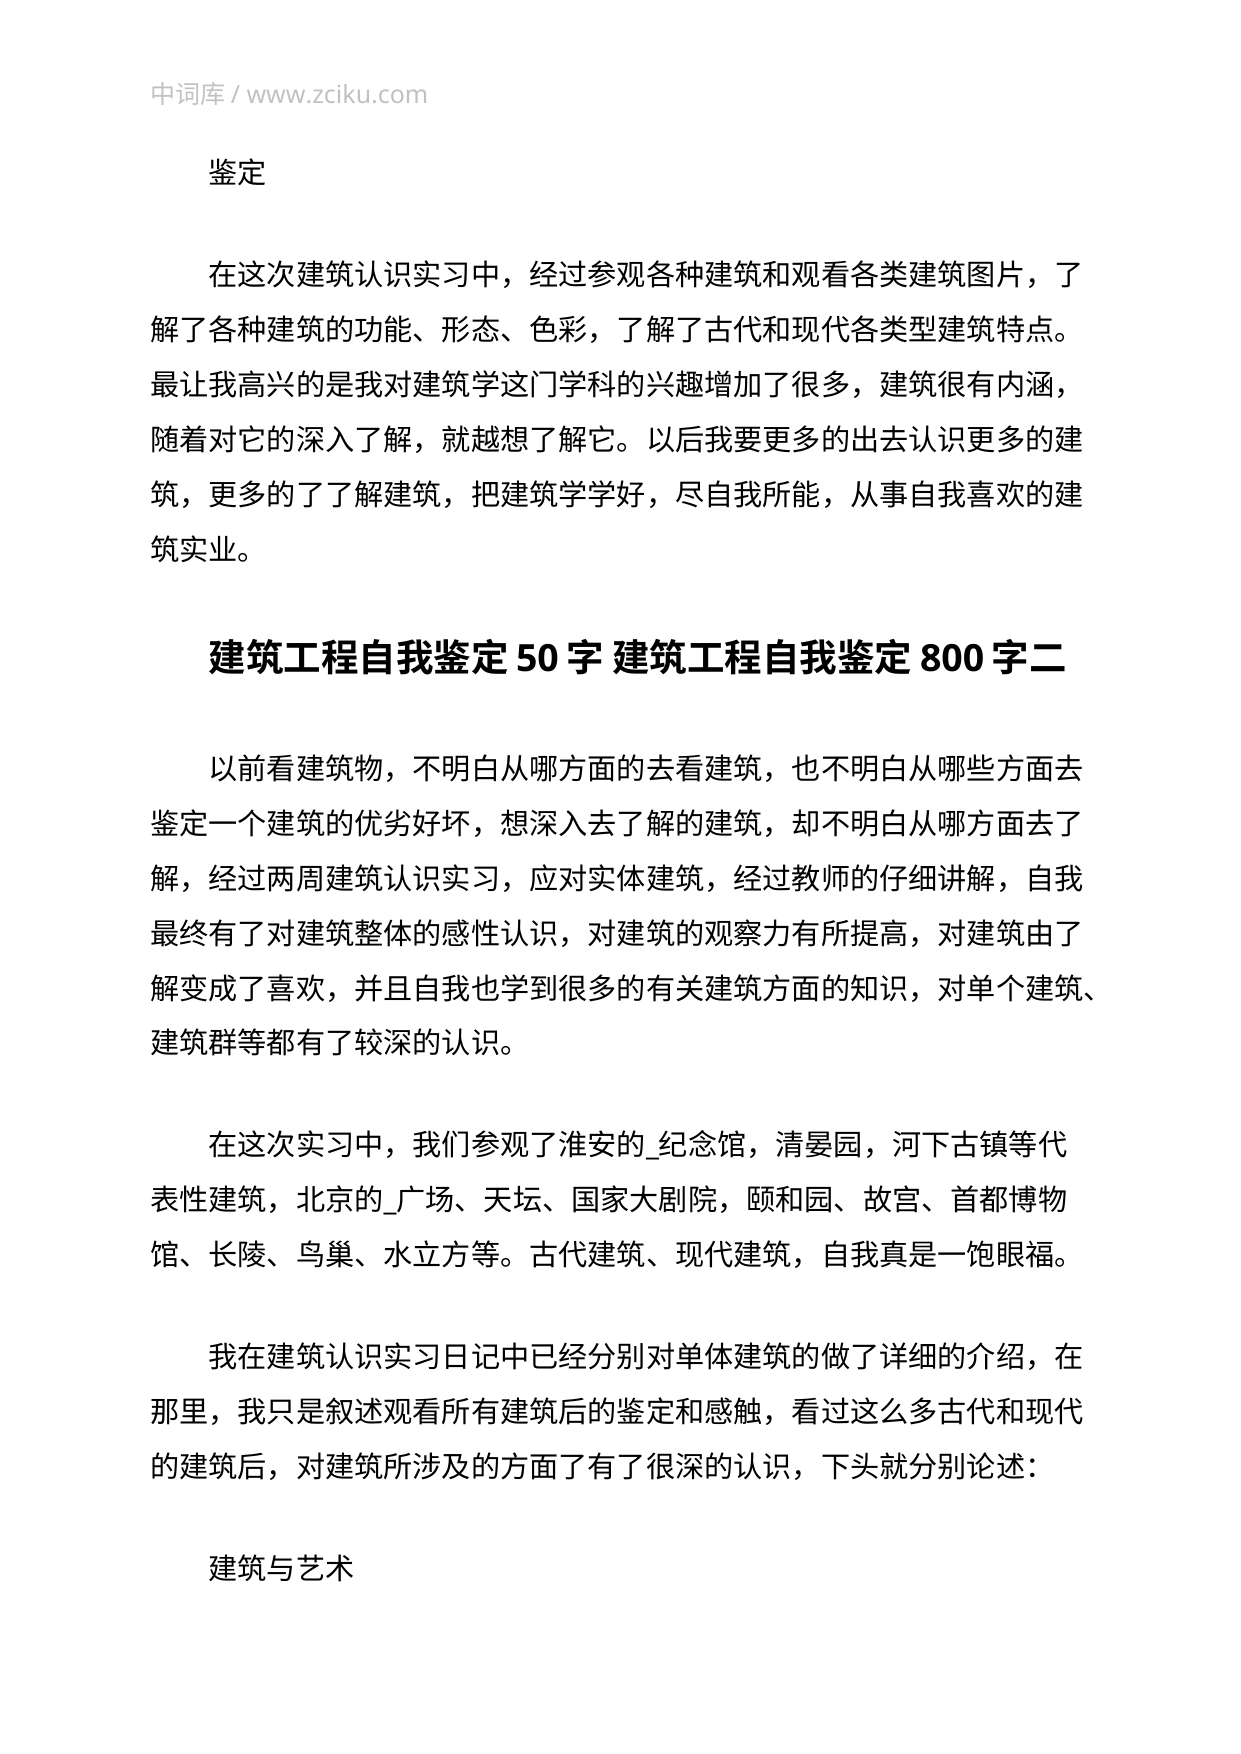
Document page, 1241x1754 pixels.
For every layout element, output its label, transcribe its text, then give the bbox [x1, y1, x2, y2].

text 建筑工程自我鉴定50字 建筑工程自我鉴定800字二 [150, 628, 1090, 682]
text 在这次实习中，我们参观了淮安的_纪念馆，清晏园，河下古镇等代表性建筑，北京的_广场、天坛、国家大剧院，颐和园、故宫、首都博物馆、长陵、鸟巢、水立方等。古代建筑、现代建筑，自我真是一饱眼福。 [150, 1122, 1090, 1274]
text 以前看建筑物，不明白从哪方面的去看建筑，也不明白从哪些方面去鉴定一个建筑的优劣好坏，想深入去了解的建筑，却不明白从哪方面去了解，经过两周建筑认识实习，应对实体建筑，经过教师的仔细讲解，自我最终有了对建筑整体的感性认识，对建筑的观察力有所提高，对建筑由了解变成了喜欢，并且自我也学到很多的有关建筑方面的知识，对单个建筑、建筑群等都有了较深的认识。 [150, 746, 1090, 1062]
text 鉴定 [150, 150, 1090, 192]
text 在这次建筑认识实习中，经过参观各种建筑和观看各类建筑图片，了解了各种建筑的功能、形态、色彩，了解了古代和现代各类型建筑特点。最让我高兴的是我对建筑学这门学科的兴趣增加了很多，建筑很有内涵，随着对它的深入了解，就越想了解它。以后我要更多的出去认识更多的建筑，更多的了了解建筑，把建筑学学好，尽自我所能，从事自我喜欢的建筑实业。 [150, 252, 1090, 568]
text 我在建筑认识实习日记中已经分别对单体建筑的做了详细的介绍，在那里，我只是叙述观看所有建筑后的鉴定和感触，看过这么多古代和现代的建筑后，对建筑所涉及的方面了有了很深的认识，下头就分别论述： [150, 1334, 1090, 1486]
text 建筑与艺术 [150, 1545, 1090, 1587]
